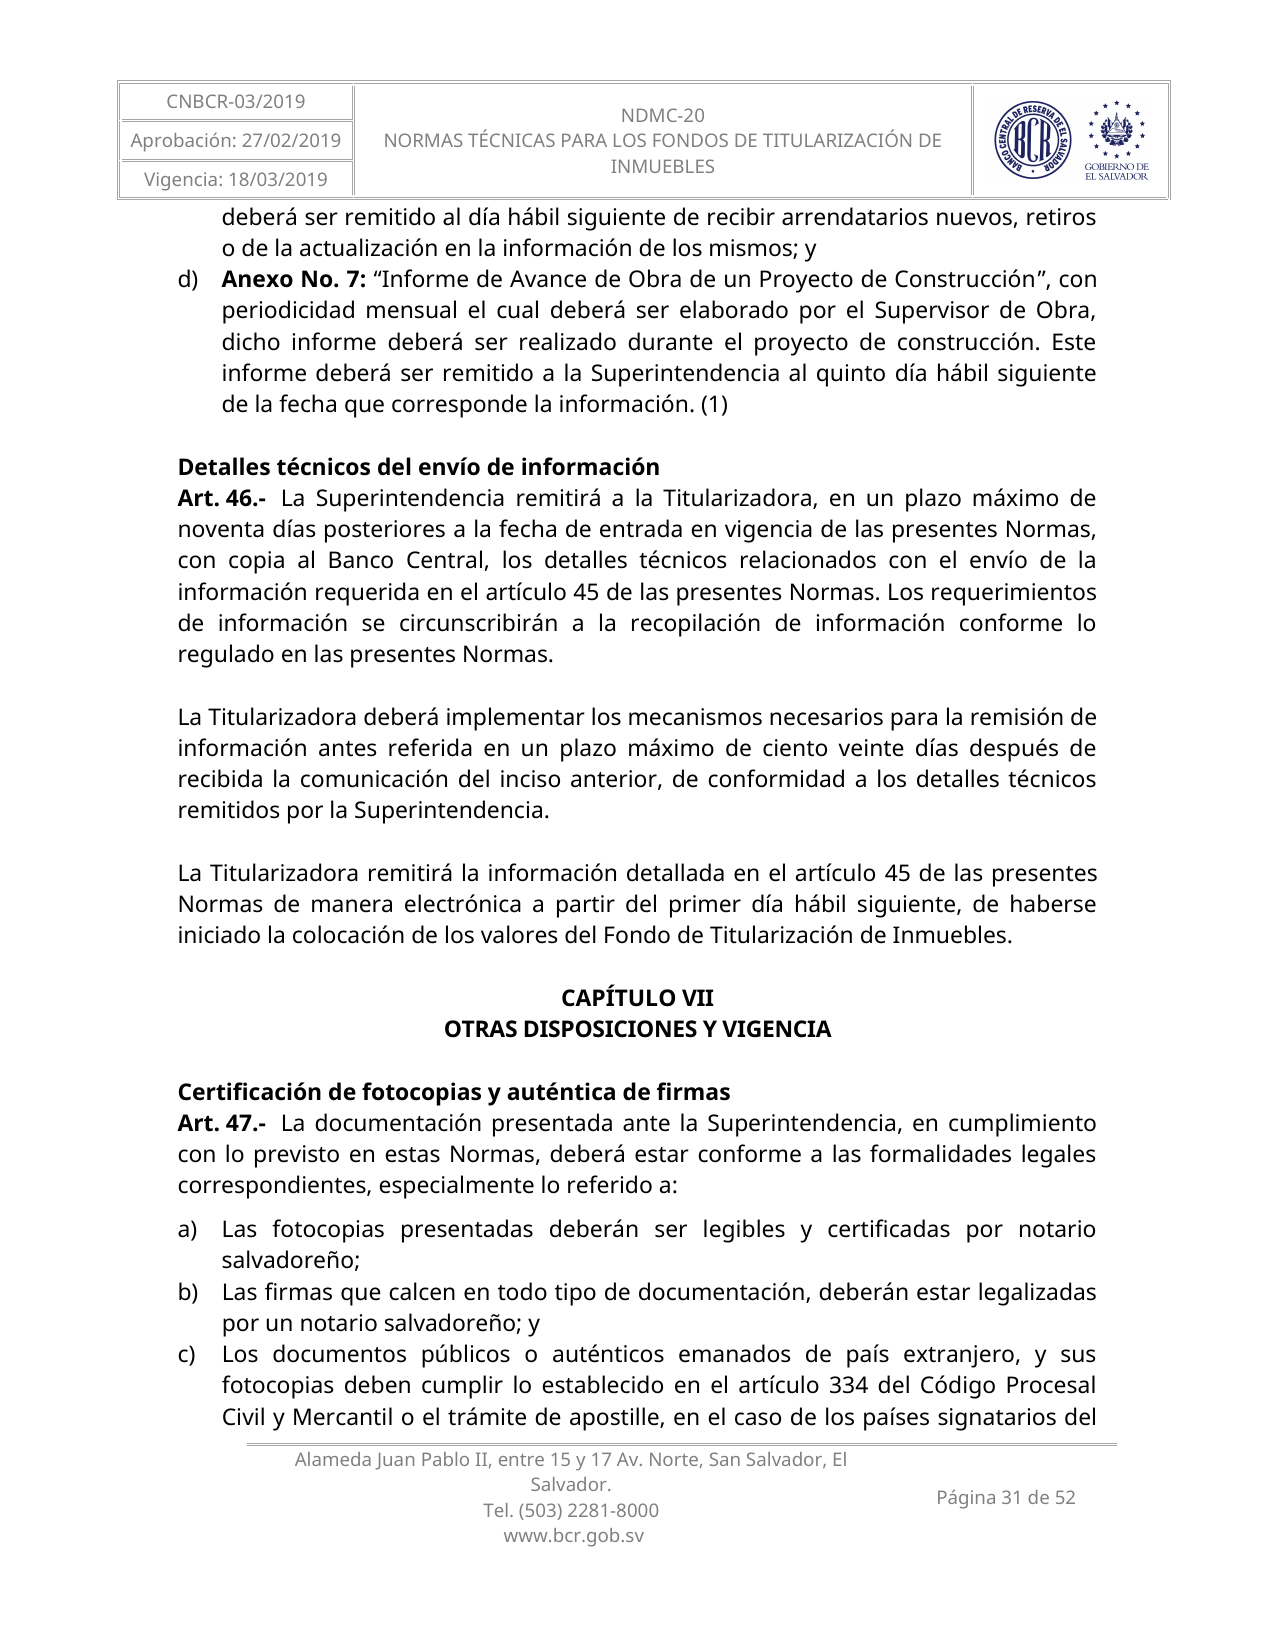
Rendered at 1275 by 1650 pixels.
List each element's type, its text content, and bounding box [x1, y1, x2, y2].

text Certificación de fotocopias y auténtica de firmas [177, 1075, 1098, 1107]
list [177, 1338, 1098, 1432]
text La Titularizadora deberá implementar los mecanismos necesarios para la remisión de información antes referida en un plazo máximo de ciento veinte días después de recibida la comunicación del inciso anterior, de conformidad a los detalles técnicos remitidos por la Superintendencia. [177, 700, 1098, 825]
list La documentación presentada ante la Superintendencia, en cumplimiento con lo previsto en estas Normas, deberá estar conforme a las formalidades legales correspondientes, especialmente lo referido a: [177, 1107, 1098, 1200]
text OTRAS DISPOSICIONES Y VIGENCIA [177, 1013, 1098, 1044]
text Detalles técnicos del envío de información [177, 450, 1098, 482]
list Las fotocopias presentadas deberán ser legibles y certificadas por notario salvadoreño; [177, 1213, 1098, 1275]
text La Titularizadora remitirá la información detallada en el artículo 45 de las presentes Normas de manera electrónica a partir del primer día hábil siguiente, de haberse iniciado la colocación de los valores del Fondo de Titularización de Inmuebles. [177, 857, 1098, 950]
list Las firmas que calcen en todo tipo de documentación, deberán estar legalizadas por un notario salvadoreño; y [177, 1275, 1098, 1338]
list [177, 148, 1098, 199]
picture [989, 98, 1152, 182]
text CAPÍTULO VII [177, 982, 1098, 1013]
list Anexo No. 7: “Informe de Avance de Obra de un Proyecto de Construcción”, con periodicidad mensual el cual deberá ser elaborado por el Supervisor de Obra, dicho informe deberá ser realizado durante el proyecto de construcción. Este informe deberá ser remitido a la Superintendencia al quinto día hábil siguiente de la fecha que corresponde la información. (1) [177, 263, 1098, 419]
list La Superintendencia remitirá a la Titularizadora, en un plazo máximo de noventa días posteriores a la fecha de entrada en vigencia de las presentes Normas, con copia al Banco Central, los detalles técnicos relacionados con el envío de la información requerida en el artículo 45 de las presentes Normas. Los requerimientos de información se circunscribirán a la recopilación de información conforme lo regulado en las presentes Normas. [177, 482, 1098, 669]
